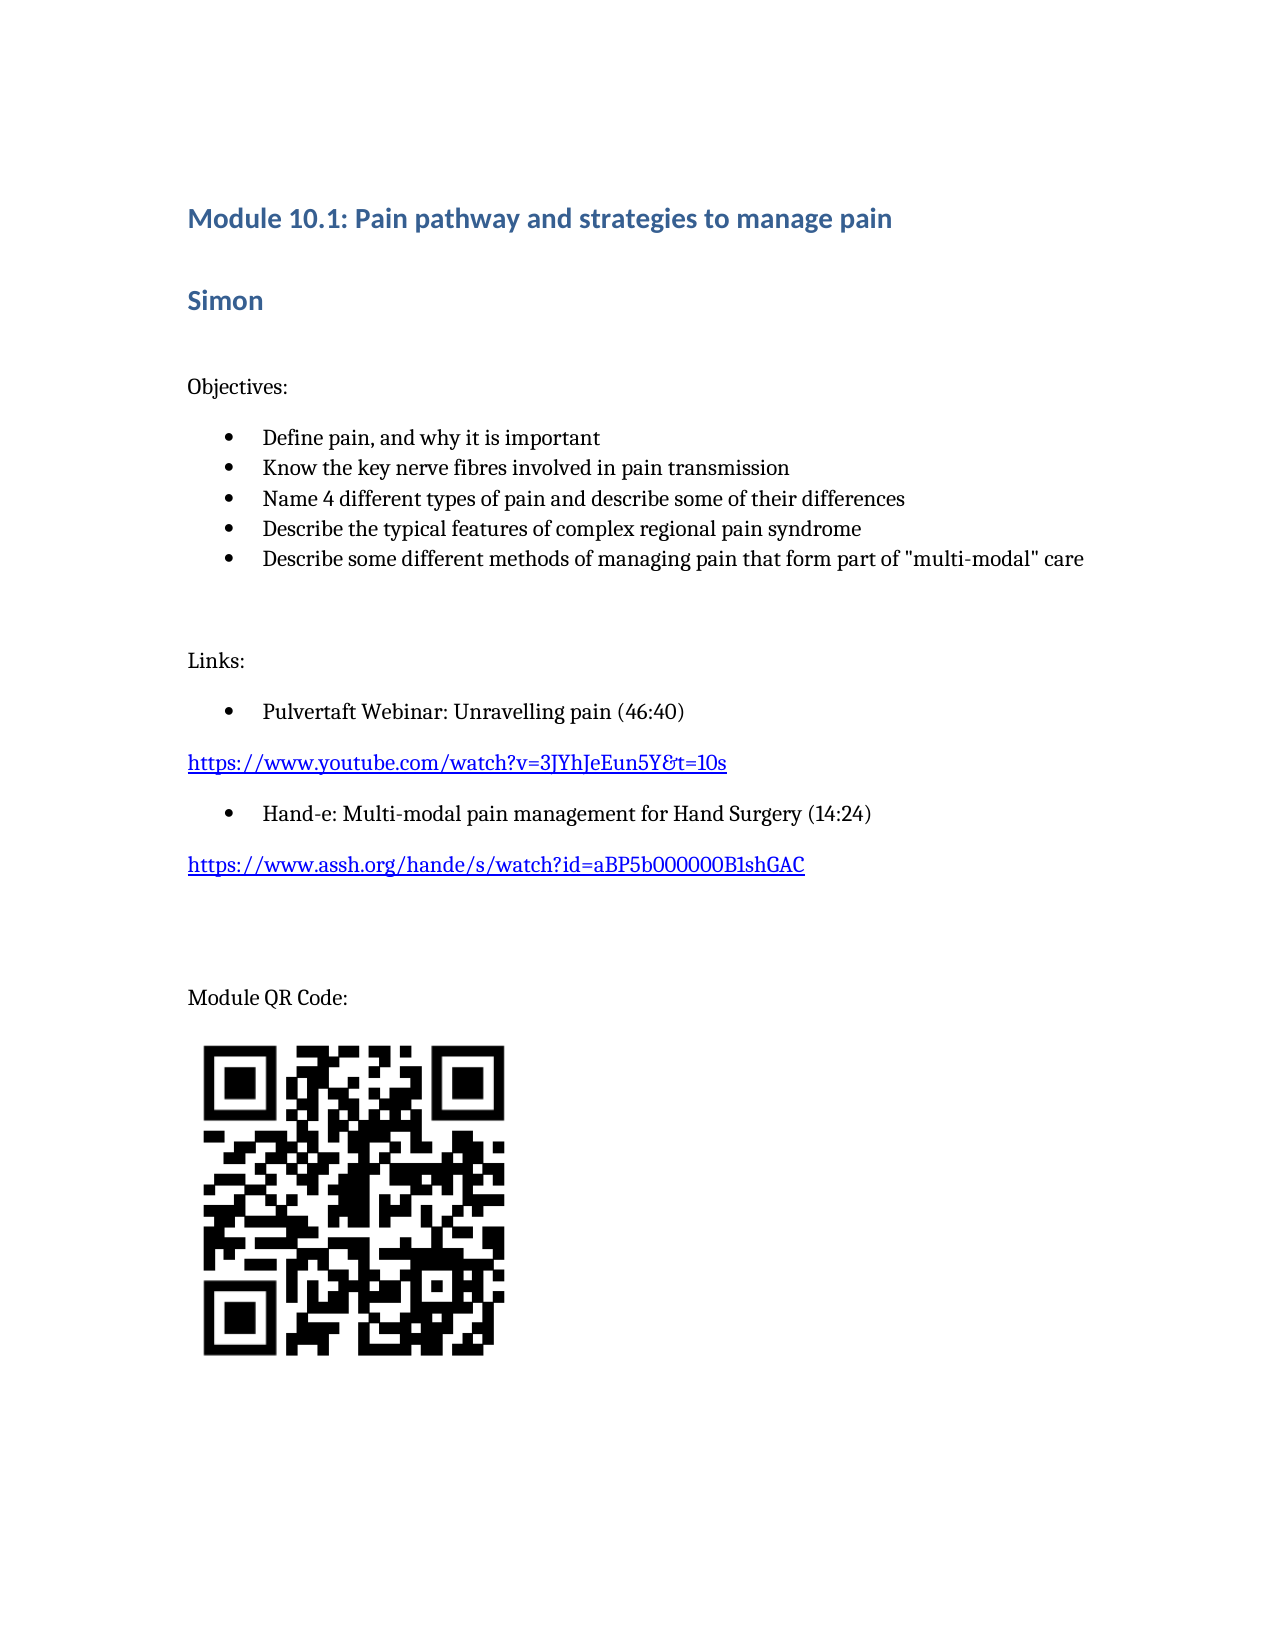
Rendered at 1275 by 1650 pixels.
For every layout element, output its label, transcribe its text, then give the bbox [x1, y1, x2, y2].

list Pulvertaft Webinar: Unravelling pain (46:40) [225, 699, 1087, 725]
text Objectives: [187, 374, 1087, 400]
picture [187, 1035, 521, 1375]
text Links: [187, 648, 1087, 674]
text Module QR Code: [187, 954, 1087, 1011]
text https://www.youtube.com/watch?v=3JYhJeEun5Y&t=10s [187, 750, 1087, 776]
list Describe the typical features of complex regional pain syndrome [225, 516, 1087, 542]
list Hand-e: Multi-modal pain management for Hand Surgery (14:24) [225, 801, 1087, 827]
list Name 4 different types of pain and describe some of their differences [225, 485, 1087, 512]
list Define pain, and why it is important [225, 425, 1087, 451]
list Describe some different methods of managing pain that form part of "multi-modal" care [225, 546, 1087, 572]
list Know the key nerve fibres involved in pain transmission [225, 455, 1087, 481]
subtitle Module 10.1: Pain pathway and strategies to manage pain Simon [187, 200, 1087, 317]
text https://www.assh.org/hande/s/watch?id=aBP5b000000B1shGAC [187, 852, 1087, 878]
